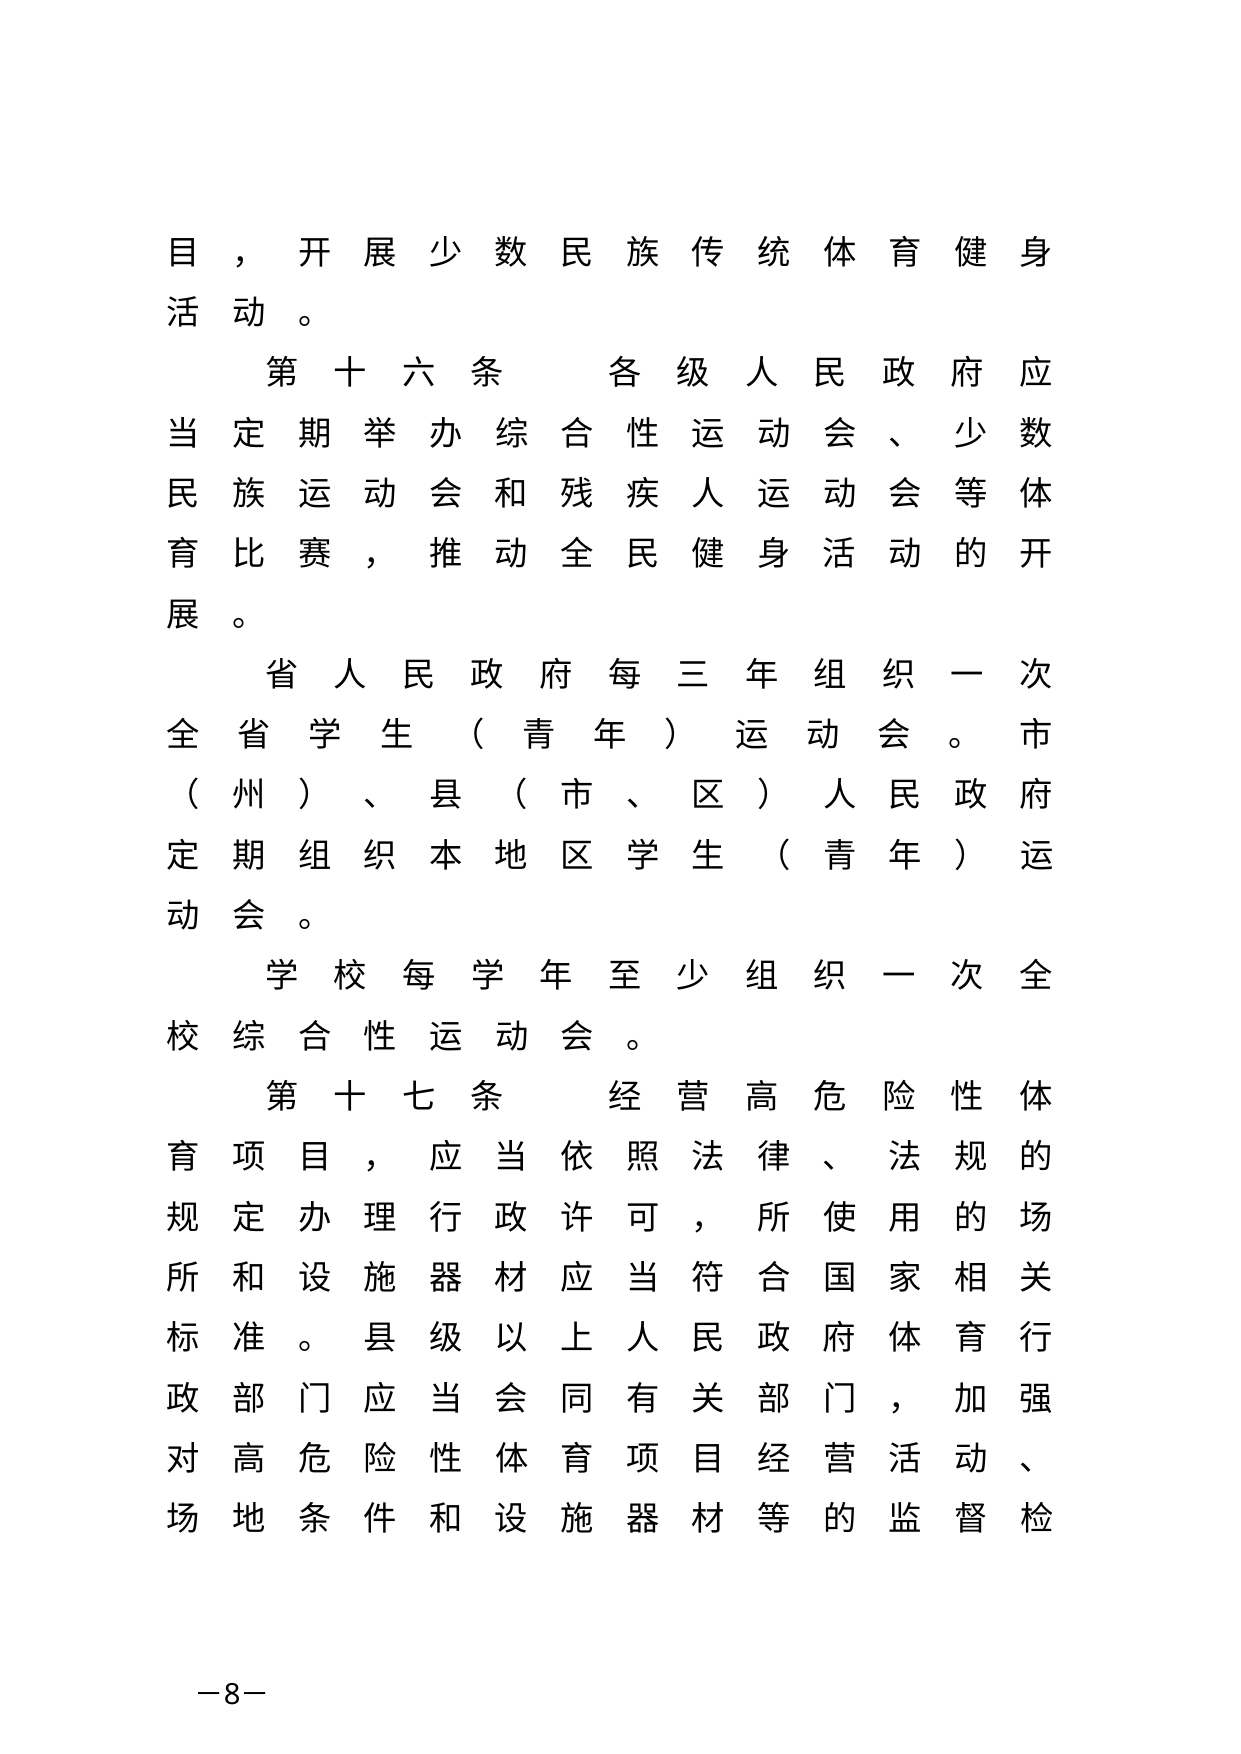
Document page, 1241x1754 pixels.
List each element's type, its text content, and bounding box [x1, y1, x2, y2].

text 学校每学年至少组织一次全校综合性运动会。 [167, 943, 1085, 1064]
text 省人民政府每三年组织一次全省学生（青年）运动会。市（州）、县（市、区）人民政府定期组织本地区学生（青年）运动会。 [167, 642, 1085, 943]
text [167, 1064, 1085, 1546]
text 第十六条 各级人民政府应当定期举办综合性运动会、少数民族运动会和残疾人运动会等体育比赛，推动全民健身活动的开展。 [167, 340, 1085, 642]
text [167, 219, 1085, 340]
